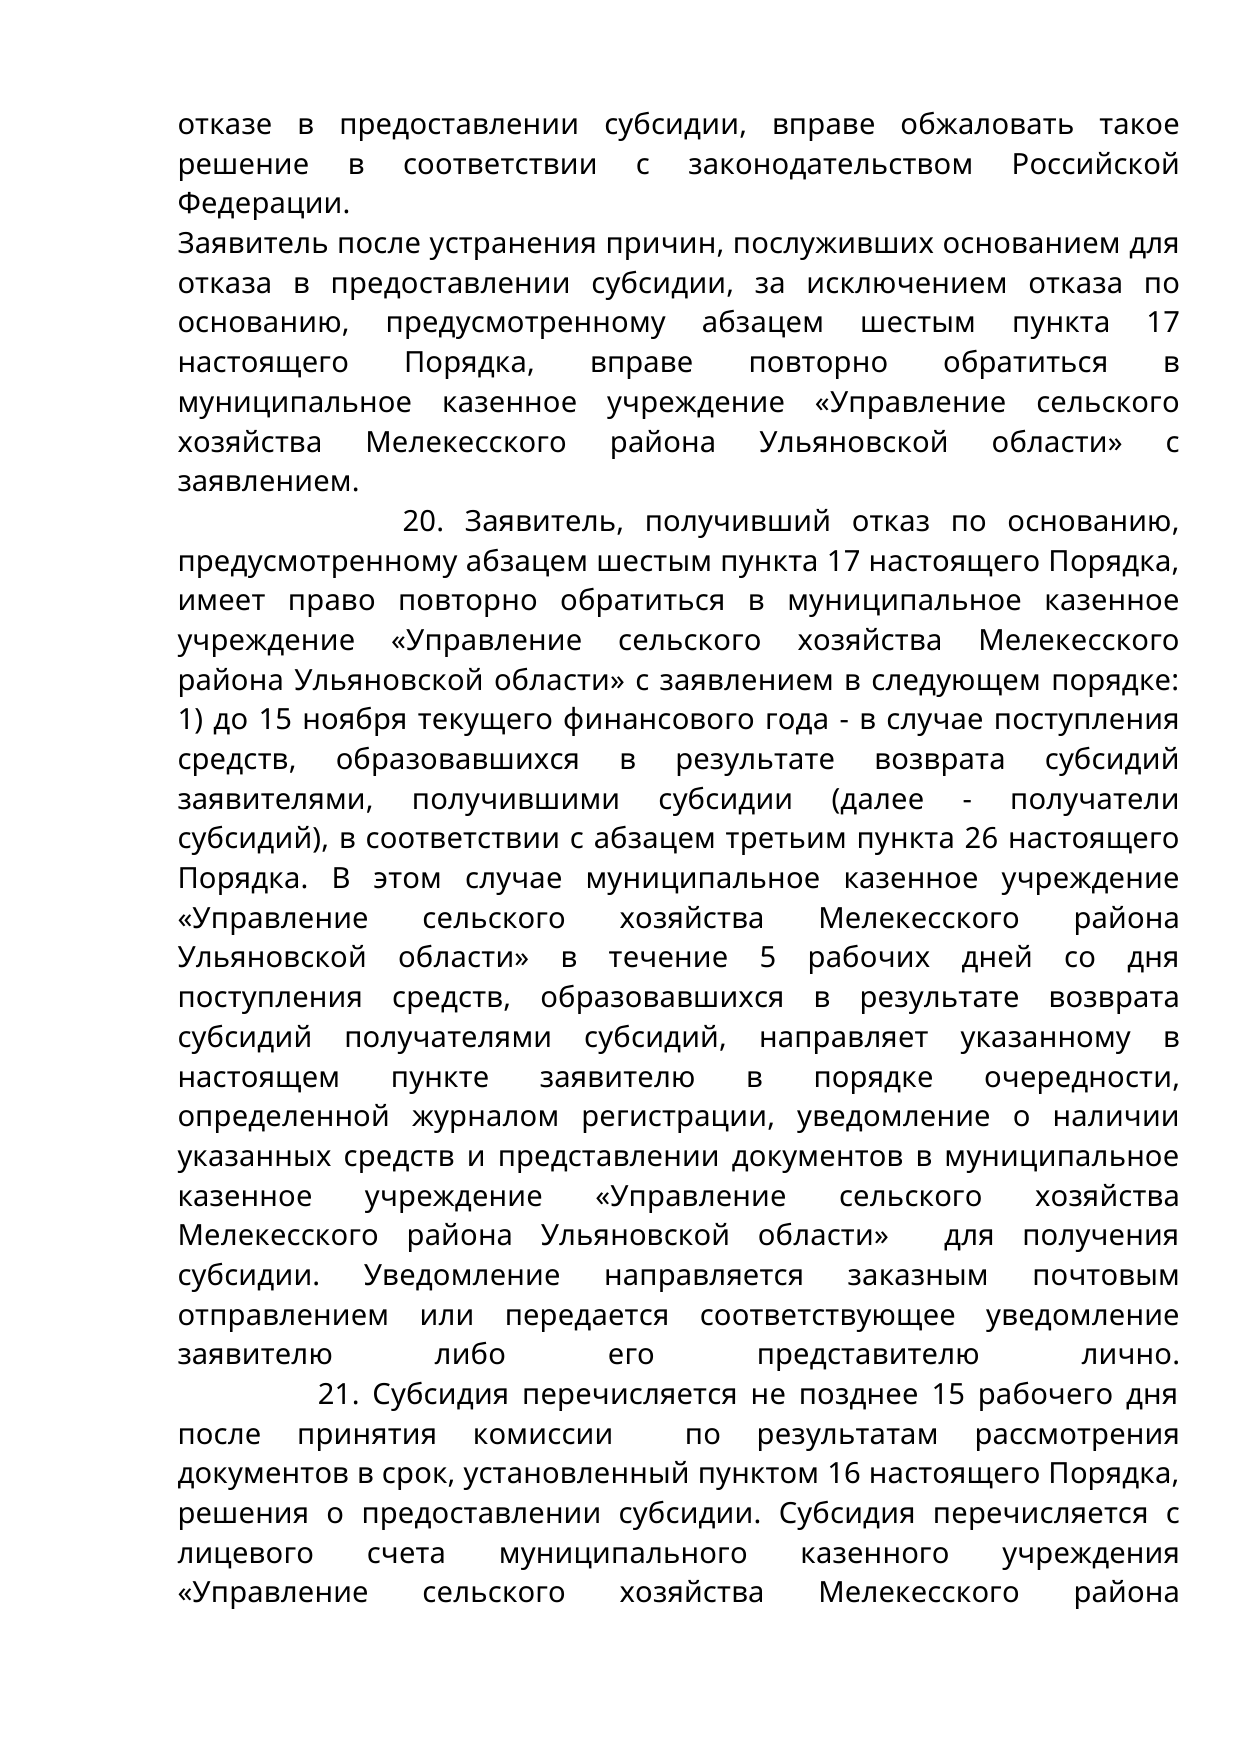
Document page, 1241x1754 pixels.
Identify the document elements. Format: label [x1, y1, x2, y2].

text [177, 103, 1181, 1611]
